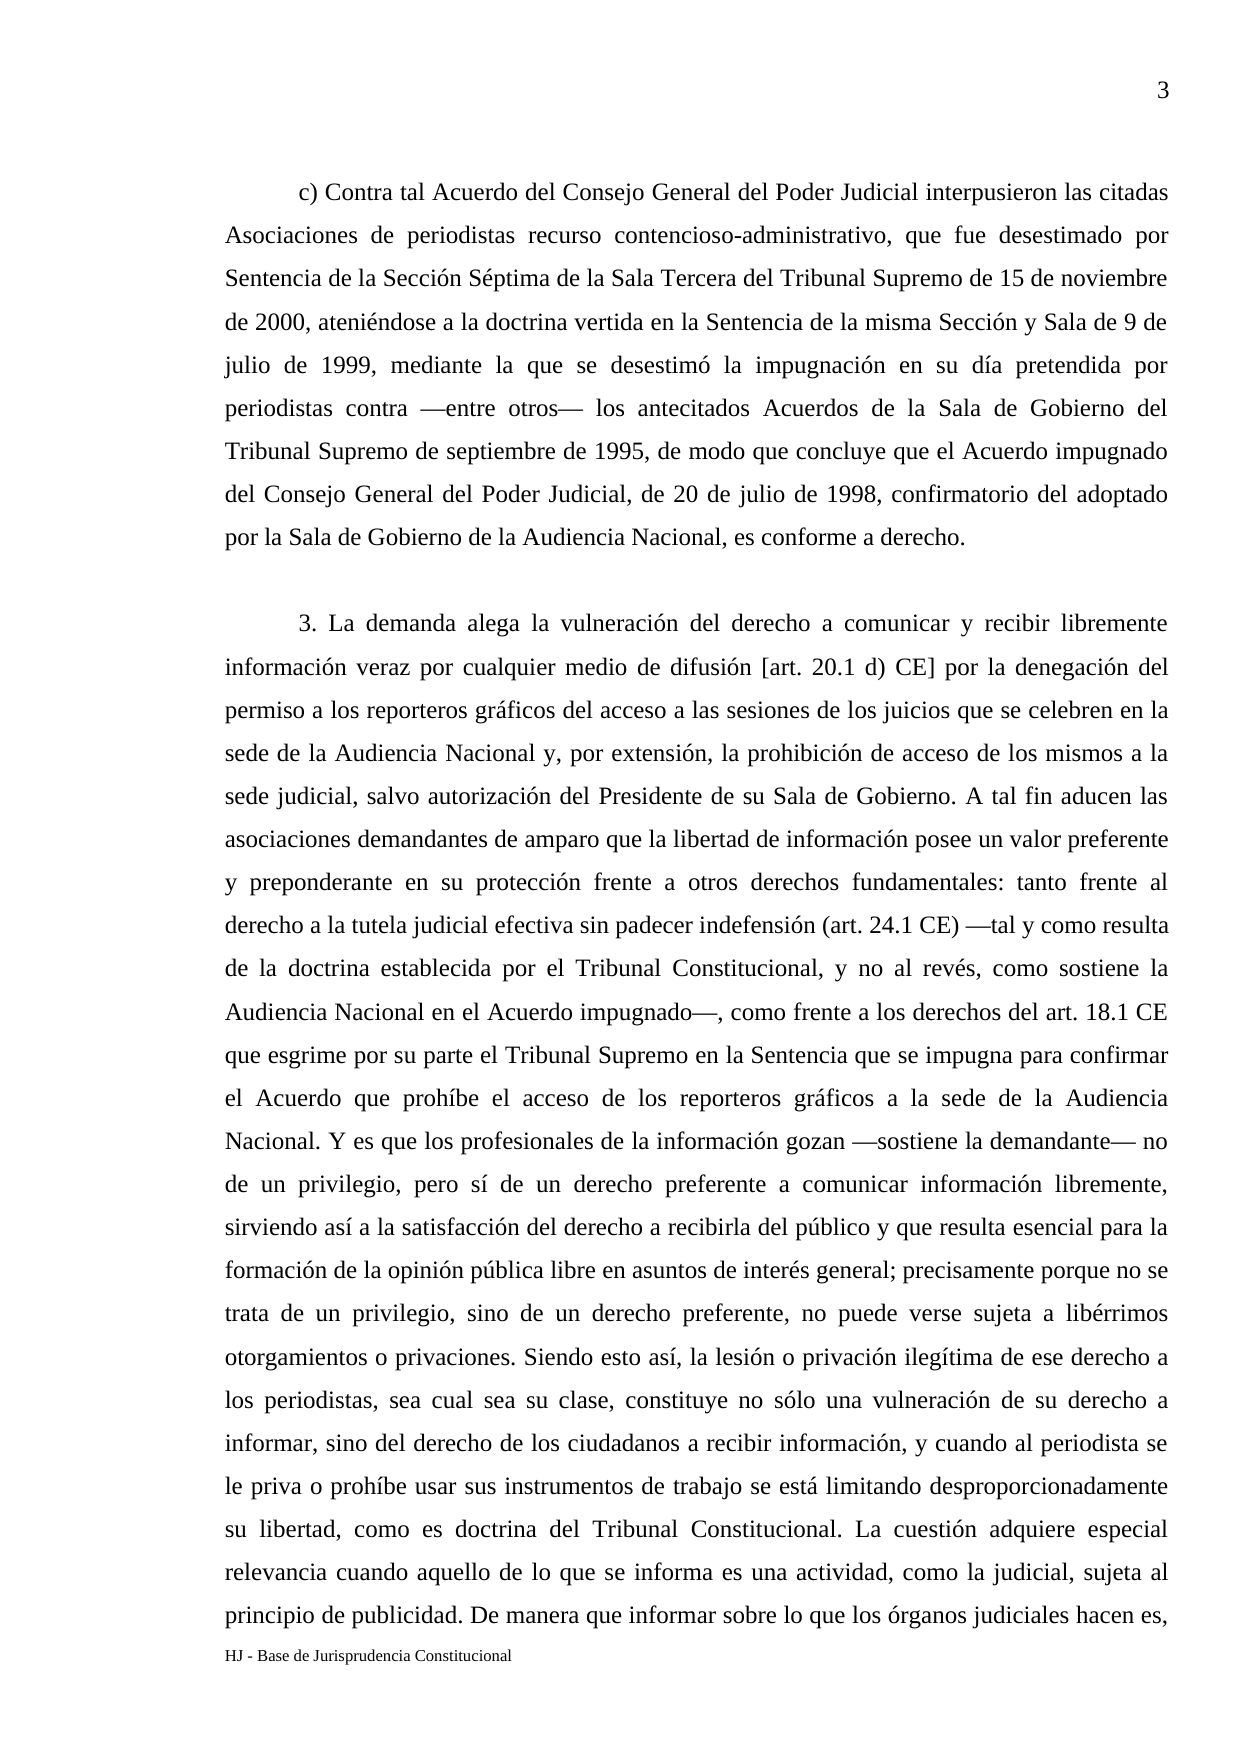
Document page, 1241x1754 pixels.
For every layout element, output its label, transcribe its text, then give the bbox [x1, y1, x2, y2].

text c) Contra tal Acuerdo del Consejo General del Poder Judicial interpusieron las citadas Asociaciones de periodistas recurso contencioso-administrativo, que fue desestimado por Sentencia de la Sección Séptima de la Sala Tercera del Tribunal Supremo de 15 de noviembre de 2000, ateniéndose a la doctrina vertida en la Sentencia de la misma Sección y Sala de 9 de julio de 1999, mediante la que se desestimó la impugnación en su día pretendida por periodistas contra —entre otros— los antecitados Acuerdos de la Sala de Gobierno del Tribunal Supremo de septiembre de 1995, de modo que concluye que el Acuerdo impugnado del Consejo General del Poder Judicial, de 20 de julio de 1998, confirmatorio del adoptado por la Sala de Gobierno de la Audiencia Nacional, es conforme a derecho. [224, 177, 1169, 551]
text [224, 608, 1169, 1629]
